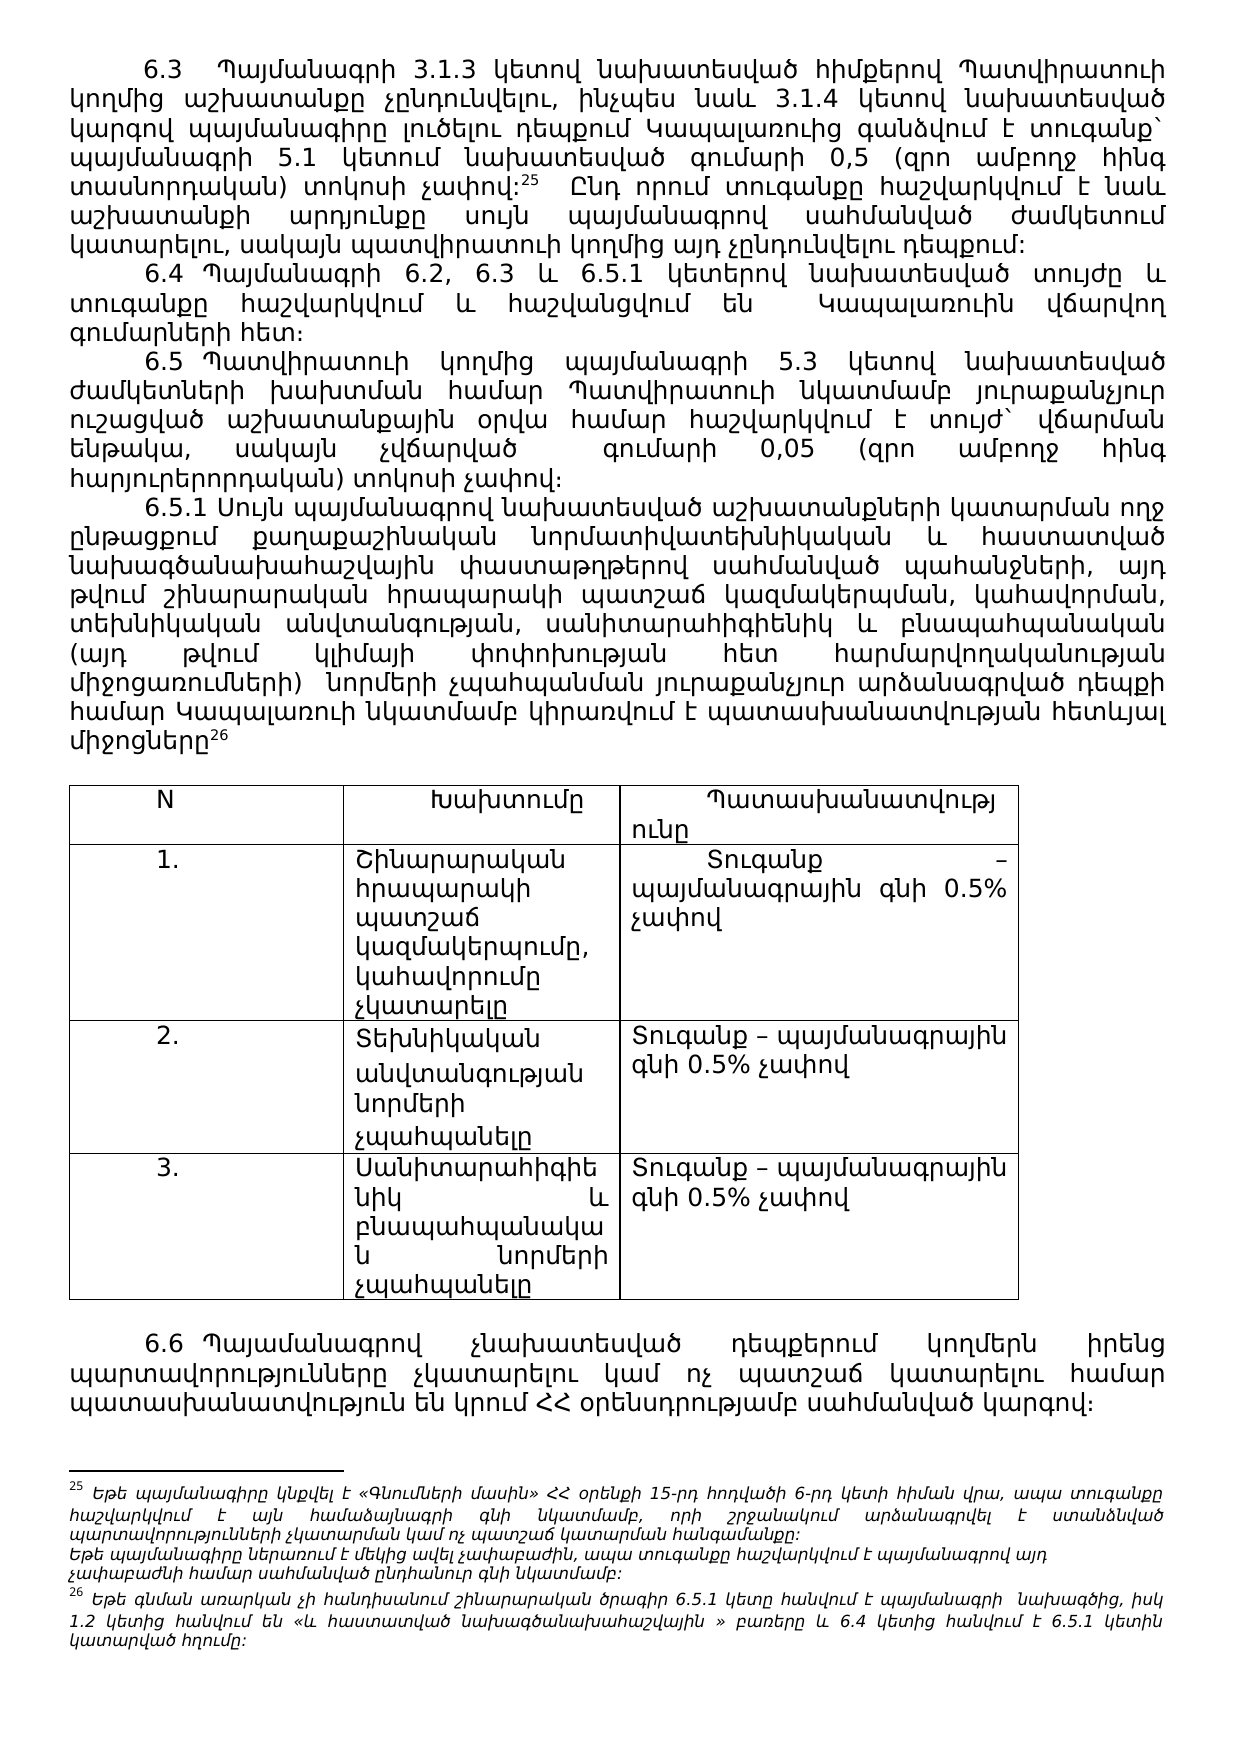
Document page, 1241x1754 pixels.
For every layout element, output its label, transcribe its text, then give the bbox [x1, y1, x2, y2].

text 6.4 Պայմանագրի 6.2, 6.3 և 6.5.1 կետերով նախատեսված տույժը և տուգանքը հաշվարկվում և հաշվանցվում են Կապալառուին վճարվող գումարների հետ։ [69, 260, 1167, 347]
table_cell 3. [70, 1154, 343, 1299]
table_cell Տուգանք – պայմանագրային գնի 0.5% չափով [621, 1021, 1018, 1152]
table_cell 1. [70, 845, 343, 1020]
table_cell Տուգանք – պայմանագրային գնի 0.5% չափով [621, 845, 1018, 1020]
text 6.5 Պատվիրատուի կողմից պայմանագրի 5.3 կետով նախատեսված ժամկետների խախտման համար Պատվիրատուի նկատմամբ յուրաքանչյուր ուշացված աշխատանքային օրվա համար հաշվարկվում է տույժ` վճարման ենթակա, սակայն չվճարված գումարի 0,05 (զրո ամբողջ հինգ հարյուրերորդական) տոկոսի չափով։ [69, 347, 1167, 493]
text 6.3 Պայմանագրի 3.1.3 կետով նախատեսված հիմքերով Պատվիրատուի կողմից աշխատանքը չընդունվելու, ինչպես նաև 3.1.4 կետով նախատեսված կարգով պայմանագիրը լուծելու դեպքում Կապալառուից գանձվում է տուգանք` պայմանագրի 5.1 կետում նախատեսված գումարի 0,5 (զրո ամբողջ հինգ տասնորդական) տոկոսի չափով: Ընդ որում տուգանքը հաշվարկվում է նաև աշխատանքի արդյունքը սույն պայմանագրով սահմանված ժամկետում կատարելու, սակայն պատվիրատուի կողմից այդ չընդունվելու դեպքում: [69, 56, 1167, 260]
table_cell 2. [70, 1021, 343, 1152]
table_cell Տուգանք – պայմանագրային գնի 0.5% չափով [621, 1154, 1018, 1299]
table_cell Տեխնիկական անվտանգության նորմերի չպահպանելը [344, 1021, 619, 1152]
table_header N [70, 786, 343, 844]
text 6.5.1 Սույն պայմանագրով նախատեսված աշխատանքների կատարման ողջ ընթացքում քաղաքաշինական նորմատիվատեխնիկական և հաստատված նախագծանախահաշվային փաստաթղթերով սահմանված պահանջների, այդ թվում շինարարական հրապարակի պատշաճ կազմակերպման, կահավորման, տեխնիկական անվտանգության, սանիտարահիգիենիկ և բնապահպանական (այդ թվում կլիմայի փոփոխության հետ հարմարվողականության միջոցառումների) նորմերի չպահպանման յուրաքանչյուր արձանագրված դեպքի համար Կապալառուի նկատմամբ կիրառվում է պատասխանատվության հետևյալ միջոցները [69, 493, 1167, 756]
text 6.6 Պայամանագրով չնախատեսված դեպքերում կողմերն իրենց պարտավորությունները չկատարելու կամ ոչ պատշաճ կատարելու համար պատասխանատվություն են կրում ՀՀ օրենսդրությամբ սահմանված կարգով։ [69, 1329, 1167, 1417]
table_cell Սանիտարահիգիենիկ և բնապահպանական նորմերի չպահպանելը [344, 1154, 619, 1299]
table_cell Շինարարական հրապարակի պատշաճ կազմակերպումը, կահավորումը չկատարելը [344, 845, 619, 1020]
table_header Խախտումը [344, 786, 619, 844]
table_header Պատասխանատվությունը [621, 786, 1018, 844]
